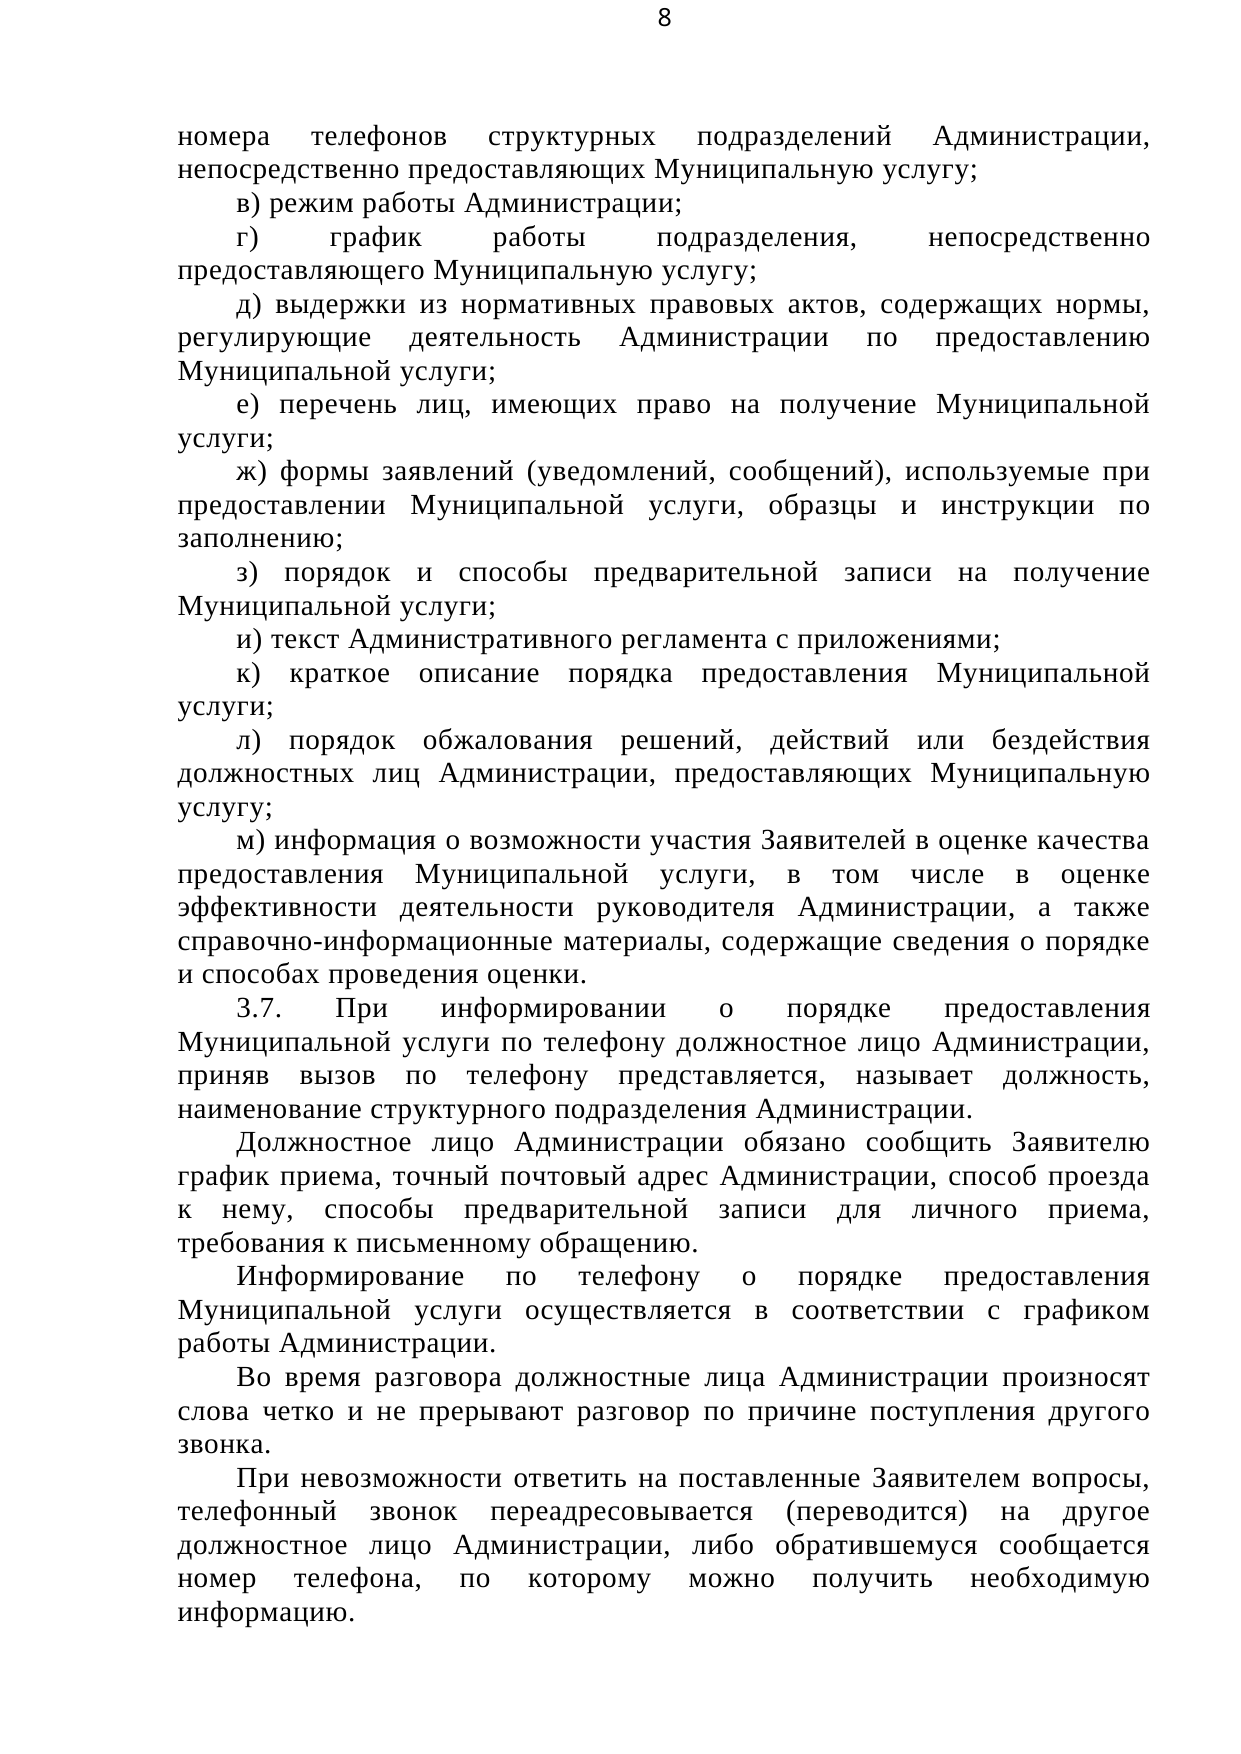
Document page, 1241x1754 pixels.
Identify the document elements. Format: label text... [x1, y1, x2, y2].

text в) режим работы Администрации; [177, 185, 1152, 219]
text г) график работы подразделения, непосредственно предоставляющего Муниципальную услугу; [177, 219, 1152, 286]
text е) перечень лиц, имеющих право на получение Муниципальной услуги; [177, 386, 1152, 453]
text Должностное лицо Администрации обязано сообщить Заявителю график приема, точный почтовый адрес Администрации, способ проезда к нему, способы предварительной записи для личного приема, требования к письменному обращению. [177, 1124, 1152, 1258]
text ж) формы заявлений (уведомлений, сообщений), используемые при предоставлении Муниципальной услуги, образцы и инструкции по заполнению; [177, 453, 1152, 554]
text д) выдержки из нормативных правовых актов, содержащих нормы, регулирующие деятельность Администрации по предоставлению Муниципальной услуги; [177, 286, 1152, 386]
text м) информация о возможности участия Заявителей в оценке качества предоставления Муниципальной услуги, в том числе в оценке эффективности деятельности руководителя Администрации, а также справочно-информационные материалы, содержащие сведения о порядке и способах проведения оценки. [177, 822, 1152, 990]
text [177, 118, 1152, 185]
text Во время разговора должностные лица Администрации произносят слова четко и не прерывают разговор по причине поступления другого звонка. [177, 1359, 1152, 1460]
text При невозможности ответить на поставленные Заявителем вопросы, телефонный звонок переадресовывается (переводится) на другое должностное лицо Администрации, либо обратившемуся сообщается номер телефона, по которому можно получить необходимую информацию. [177, 1460, 1152, 1627]
text з) порядок и способы предварительной записи на получение Муниципальной услуги; [177, 554, 1152, 621]
text л) порядок обжалования решений, действий или бездействия должностных лиц Администрации, предоставляющих Муниципальную услугу; [177, 722, 1152, 822]
text Информирование по телефону о порядке предоставления Муниципальной услуги осуществляется в соответствии с графиком работы Администрации. [177, 1258, 1152, 1359]
text и) текст Административного регламента с приложениями; [177, 621, 1152, 655]
text 3.7. При информировании о порядке предоставления Муниципальной услуги по телефону должностное лицо Администрации, приняв вызов по телефону представляется, называет должность, наименование структурного подразделения Администрации. [177, 990, 1152, 1124]
text к) краткое описание порядка предоставления Муниципальной услуги; [177, 655, 1152, 722]
